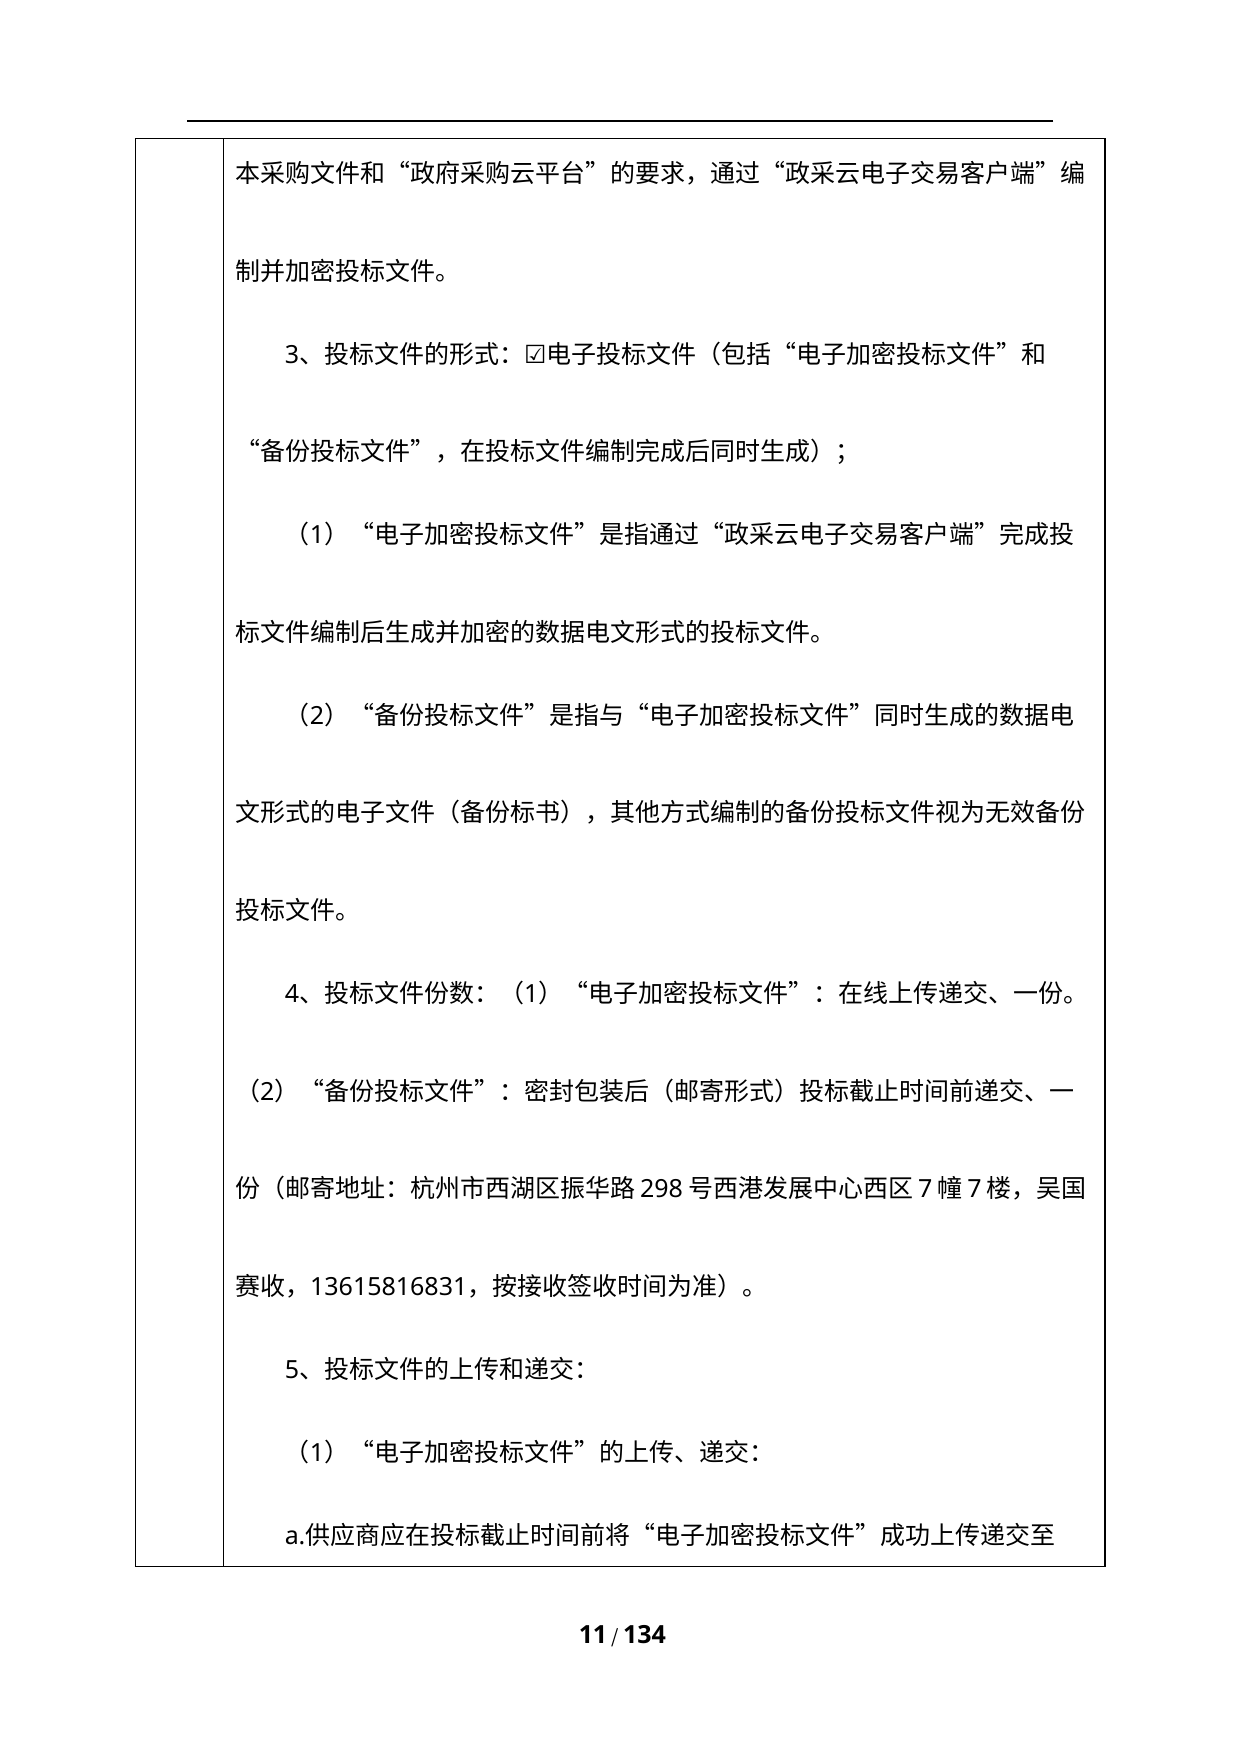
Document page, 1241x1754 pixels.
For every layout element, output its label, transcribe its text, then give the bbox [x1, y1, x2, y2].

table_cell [224, 139, 1104, 1566]
table_cell 5 [136, 139, 223, 1566]
